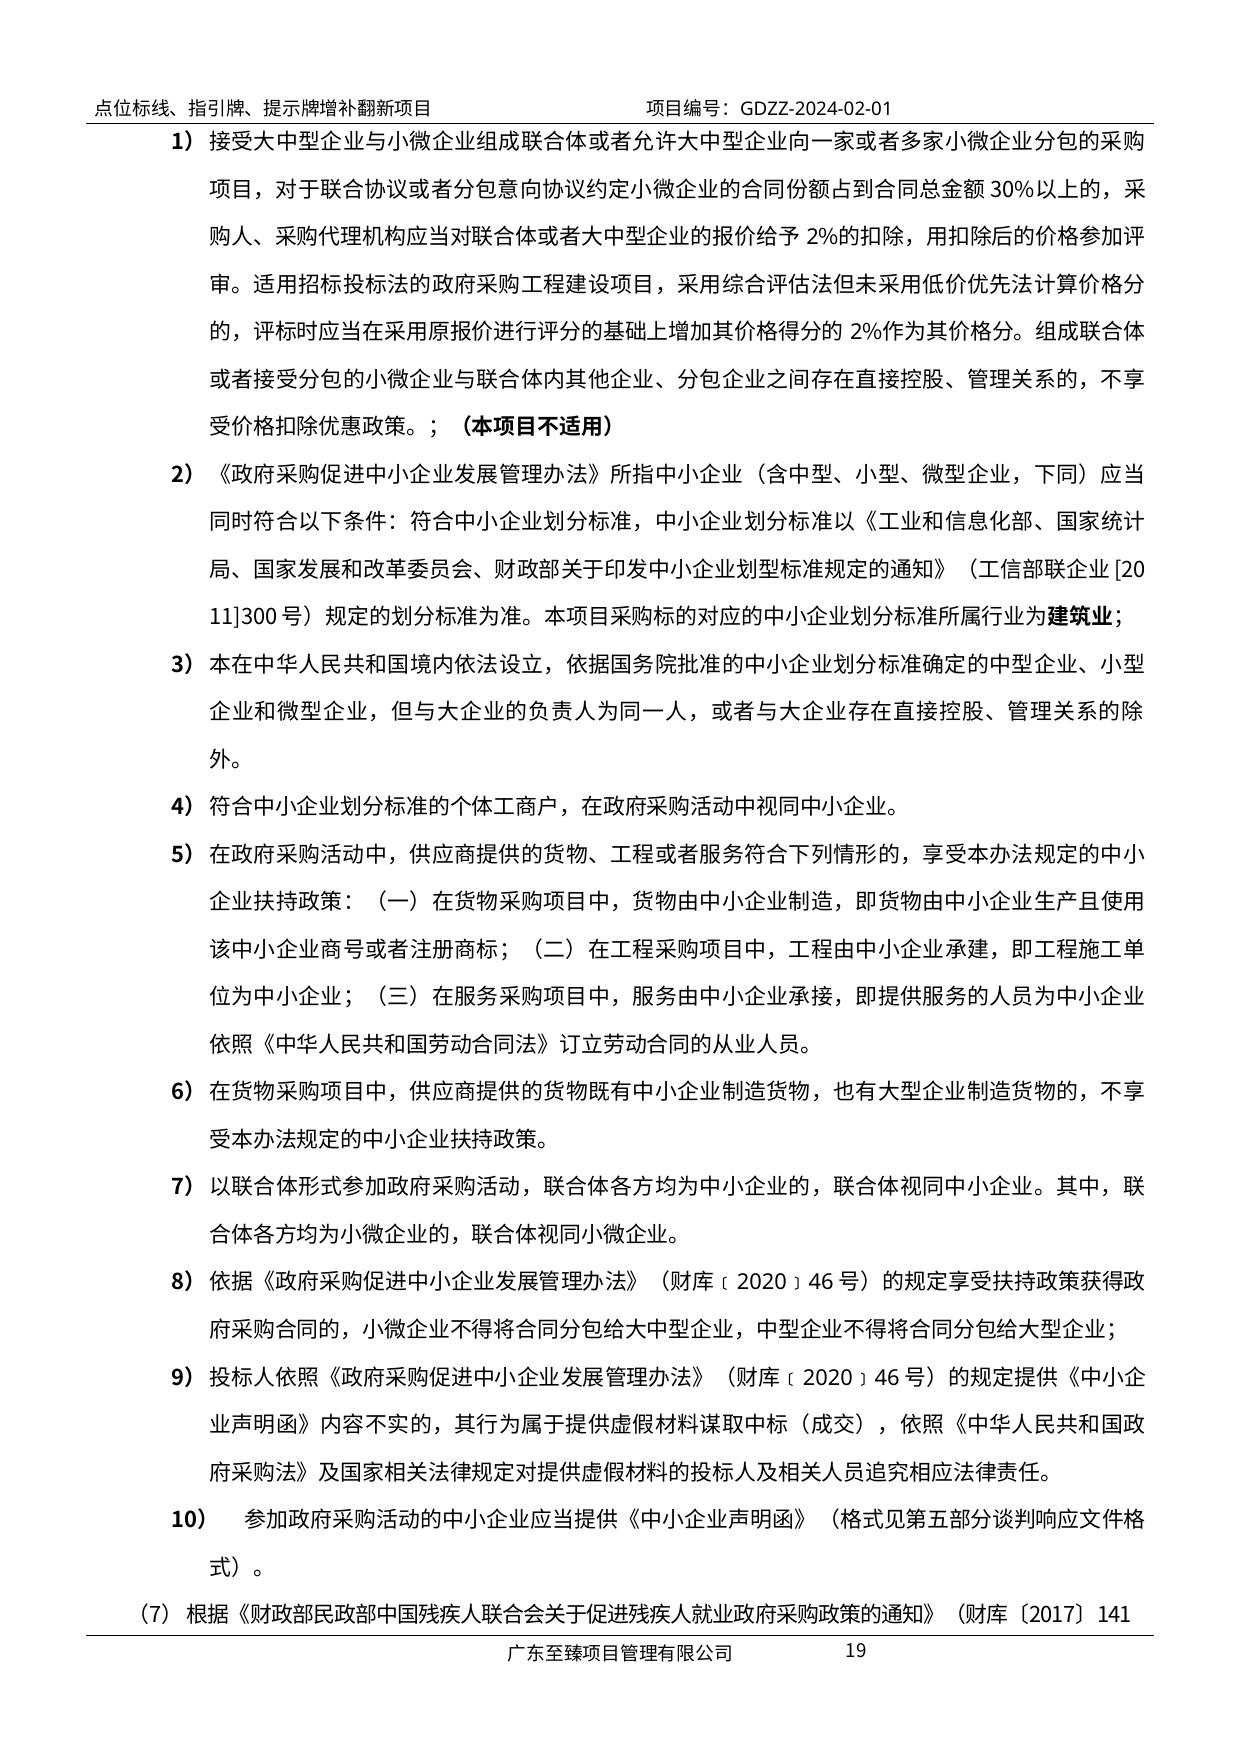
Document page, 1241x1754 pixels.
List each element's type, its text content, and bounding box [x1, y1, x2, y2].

list 符合中小企业划分标准的个体工商户，在政府采购活动中视同中小企业。 [171, 789, 1146, 821]
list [127, 1597, 1146, 1629]
list 参加政府采购活动的中小企业应当提供《中小企业声明函》（格式见第五部分谈判响应文件格式）。 [171, 1502, 1146, 1581]
list 在货物采购项目中，供应商提供的货物既有中小企业制造货物，也有大型企业制造货物的，不享受本办法规定的中小企业扶持政策。 [171, 1074, 1146, 1153]
list 《政府采购促进中小企业发展管理办法》所指中小企业（含中型、小型、微型企业，下同）应当同时符合以下条件：符合中小企业划分标准，中小企业划分标准以《工业和信息化部、国家统计局、国家发展和改革委员会、财政部关于印发中小企业划型标准规定的通知》（工信部联企业[2011]300号）规定的划分标准为准。本项目采购标的对应的中小企业划分标准所属行业为建筑业； [171, 457, 1146, 631]
list 以联合体形式参加政府采购活动，联合体各方均为中小企业的，联合体视同中小企业。其中，联合体各方均为小微企业的，联合体视同小微企业。 [171, 1169, 1146, 1248]
list 接受大中型企业与小微企业组成联合体或者允许大中型企业向一家或者多家小微企业分包的采购项目，对于联合协议或者分包意向协议约定小微企业的合同份额占到合同总金额30%以上的，采购人、采购代理机构应当对联合体或者大中型企业的报价给予2%的扣除，用扣除后的价格参加评审。适用招标投标法的政府采购工程建设项目，采用综合评估法但未采用低价优先法计算价格分的，评标时应当在采用原报价进行评分的基础上增加其价格得分的2%作为其价格分。组成联合体或者接受分包的小微企业与联合体内其他企业、分包企业之间存在直接控股、管理关系的，不享受价格扣除优惠政策。；（本项目不适用） [171, 124, 1146, 441]
list 依据《政府采购促进中小企业发展管理办法》（财库﹝2020﹞46号）的规定享受扶持政策获得政府采购合同的，小微企业不得将合同分包给大中型企业，中型企业不得将合同分包给大型企业； [171, 1264, 1146, 1344]
list 投标人依照《政府采购促进中小企业发展管理办法》（财库﹝2020﹞46号）的规定提供《中小企业声明函》内容不实的，其行为属于提供虚假材料谋取中标（成交），依照《中华人民共和国政府采购法》及国家相关法律规定对提供虚假材料的投标人及相关人员追究相应法律责任。 [171, 1359, 1146, 1486]
list 本在中华人民共和国境内依法设立，依据国务院批准的中小企业划分标准确定的中型企业、小型企业和微型企业，但与大企业的负责人为同一人，或者与大企业存在直接控股、管理关系的除外。 [171, 647, 1146, 773]
list 在政府采购活动中，供应商提供的货物、工程或者服务符合下列情形的，享受本办法规定的中小企业扶持政策：（一）在货物采购项目中，货物由中小企业制造，即货物由中小企业生产且使用该中小企业商号或者注册商标；（二）在工程采购项目中，工程由中小企业承建，即工程施工单位为中小企业；（三）在服务采购项目中，服务由中小企业承接，即提供服务的人员为中小企业依照《中华人民共和国劳动合同法》订立劳动合同的从业人员。 [171, 837, 1146, 1058]
